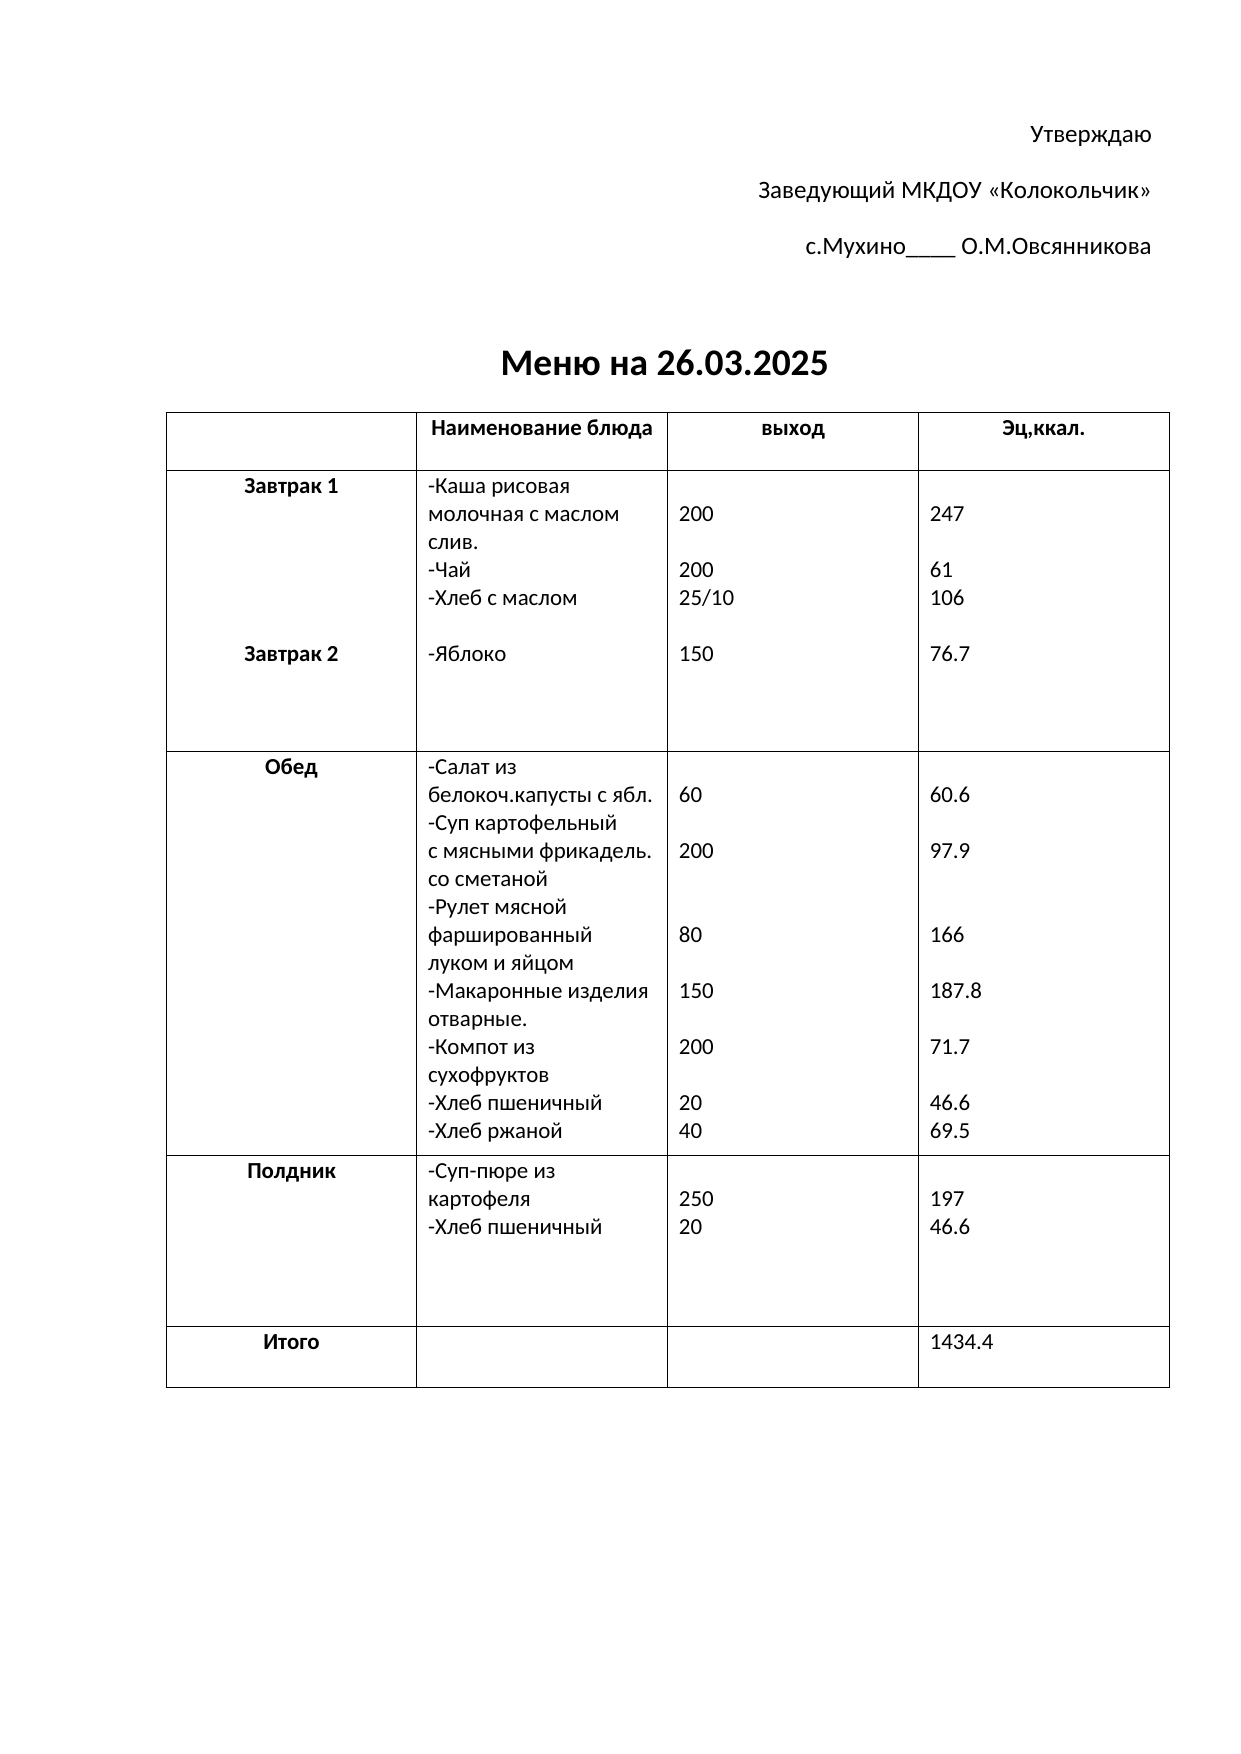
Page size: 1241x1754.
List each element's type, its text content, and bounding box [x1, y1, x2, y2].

table_cell -Суп-пюре из картофеля -Хлеб пшеничный [417, 1156, 667, 1326]
table_cell 60 200 80 150 200 20 40 [668, 752, 918, 1155]
table_header [167, 413, 416, 470]
table_cell [668, 1327, 918, 1387]
table_cell Обед [167, 752, 416, 1155]
table_cell 197 46.6 [919, 1156, 1169, 1326]
table_cell -Каша рисовая молочная с маслом слив. -Чай -Хлеб с маслом -Яблоко [417, 471, 667, 751]
table_cell Завтрак 1 Завтрак 2 [167, 471, 416, 751]
text Меню на 26.03.2025 [177, 339, 1152, 384]
table_cell 200 200 25/10 150 [668, 471, 918, 751]
table_cell -Салат из белокоч.капусты с ябл. -Суп картофельный с мясными фрикадель. со сметаной -Рулет мясной фаршированный луком и яйцом -Макаронные изделия отварные. -Компот из сухофруктов -Хлеб пшеничный -Хлеб ржаной [417, 752, 667, 1155]
table_cell 1434.4 [919, 1327, 1169, 1387]
table_cell 250 20 [668, 1156, 918, 1326]
table_cell [417, 1327, 667, 1387]
text с.Мухино____ О.М.Овсянникова [177, 230, 1152, 260]
table_cell Итого [167, 1327, 416, 1387]
table_cell 247 61 106 76.7 [919, 471, 1169, 751]
table_cell Полдник [167, 1156, 416, 1326]
text Утверждаю [177, 118, 1152, 149]
table_header Наименование блюда [417, 413, 667, 470]
text Заведующий МКДОУ «Колокольчик» [177, 174, 1152, 204]
table_cell 60.6 97.9 166 187.8 71.7 46.6 69.5 [919, 752, 1169, 1155]
table_header Эц,ккал. [919, 413, 1169, 470]
table_header выход [668, 413, 918, 470]
